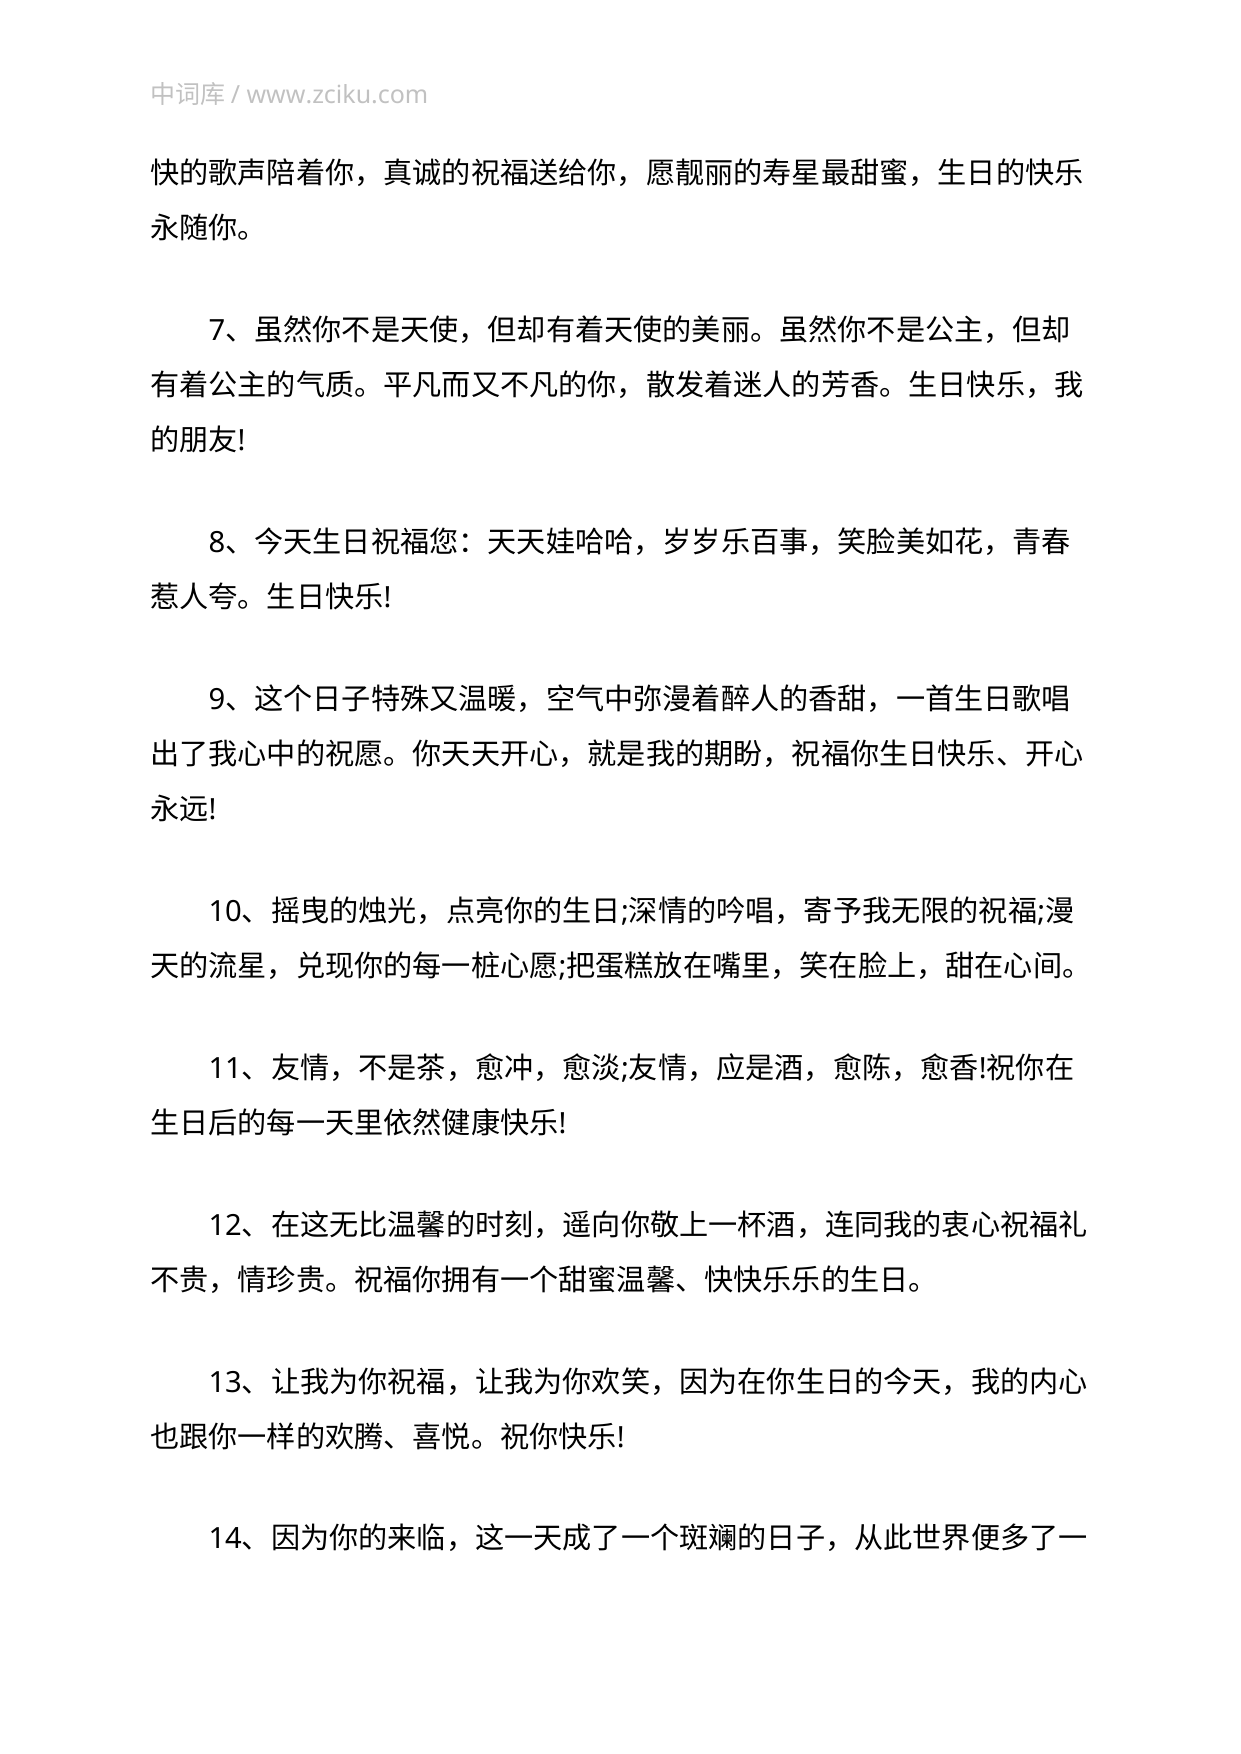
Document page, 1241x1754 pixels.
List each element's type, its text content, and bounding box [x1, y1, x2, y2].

text 13、让我为你祝福，让我为你欢笑，因为在你生日的今天，我的内心也跟你一样的欢腾、喜悦。祝你快乐! [150, 1358, 1090, 1456]
text 12、在这无比温馨的时刻，遥向你敬上一杯酒，连同我的衷心祝福礼不贵，情珍贵。祝福你拥有一个甜蜜温馨、快快乐乐的生日。 [150, 1201, 1090, 1299]
text 8、今天生日祝福您：天天娃哈哈，岁岁乐百事，笑脸美如花，青春惹人夸。生日快乐! [150, 518, 1090, 616]
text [150, 150, 1090, 247]
text 9、这个日子特殊又温暖，空气中弥漫着醉人的香甜，一首生日歌唱出了我心中的祝愿。你天天开心，就是我的期盼，祝福你生日快乐、开心永远! [150, 676, 1090, 828]
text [150, 1515, 1090, 1557]
text 11、友情，不是茶，愈冲，愈淡;友情，应是酒，愈陈，愈香!祝你在生日后的每一天里依然健康快乐! [150, 1044, 1090, 1142]
text 10、摇曳的烛光，点亮你的生日;深情的吟唱，寄予我无限的祝福;漫天的流星，兑现你的每一桩心愿;把蛋糕放在嘴里，笑在脸上，甜在心间。 [150, 887, 1090, 985]
text 7、虽然你不是天使，但却有着天使的美丽。虽然你不是公主，但却有着公主的气质。平凡而又不凡的你，散发着迷人的芳香。生日快乐，我的朋友! [150, 307, 1090, 459]
